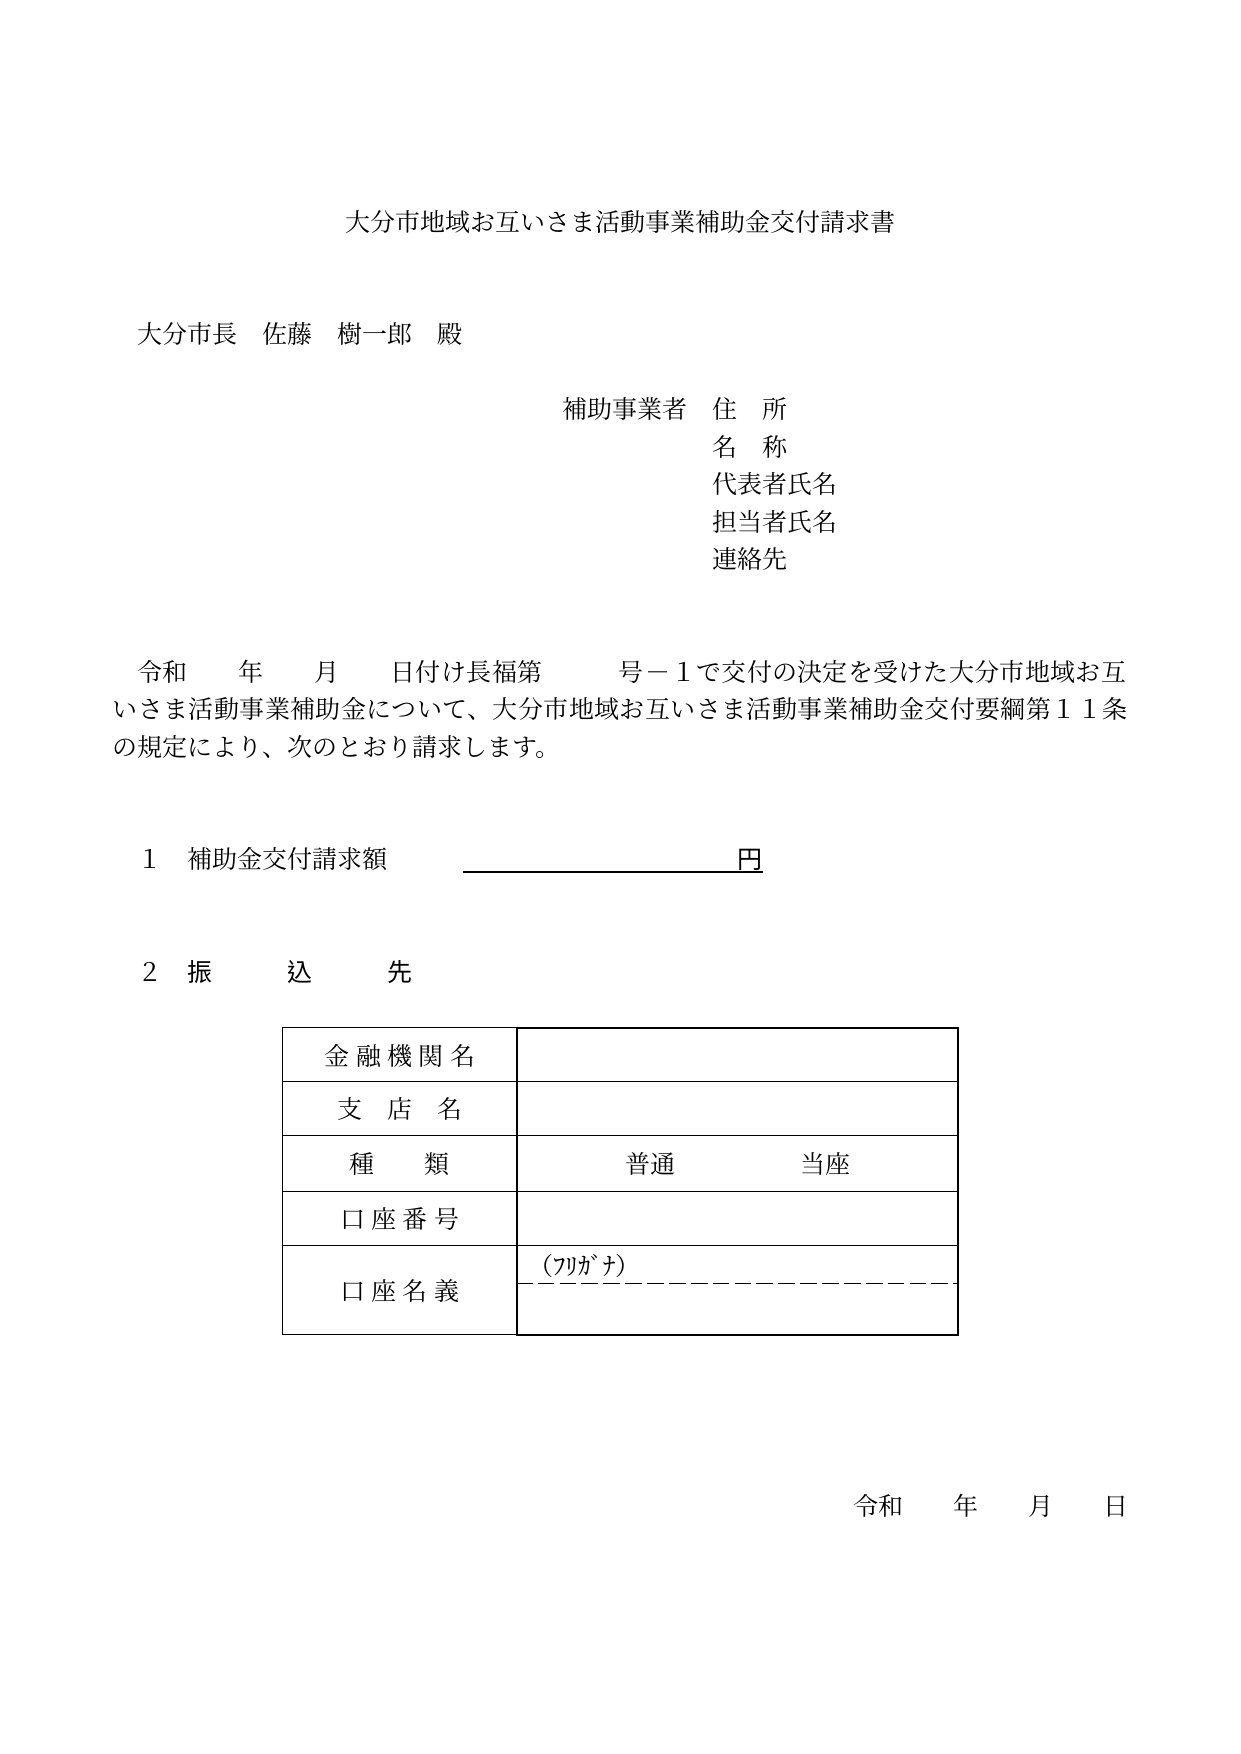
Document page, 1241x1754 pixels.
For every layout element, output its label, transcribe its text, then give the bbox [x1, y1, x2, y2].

table_cell 種 類 [283, 1136, 516, 1191]
table_cell 口 座 番 号 [283, 1192, 516, 1244]
text １ 補助金交付請求額 円 [112, 839, 1128, 877]
table_cell 口 座 名 義 [283, 1246, 516, 1334]
table_header [518, 1029, 957, 1081]
table_cell 普通 当座 [518, 1136, 957, 1191]
text 代表者氏名 [112, 464, 1128, 502]
text 連絡先 [112, 539, 1128, 577]
text 担当者氏名 [112, 502, 1128, 539]
table_cell [518, 1192, 957, 1244]
table_header 金 融 機 関 名 [283, 1028, 516, 1081]
table_cell 支 店 名 [283, 1082, 516, 1134]
table_cell [518, 1082, 957, 1134]
text 名 称 [112, 427, 1128, 464]
text 大分市地域お互いさま活動事業補助金交付請求書 [112, 202, 1128, 239]
text 補助事業者 住 所 [112, 389, 1128, 427]
text 令和 年 月 日付け長福第 号－１で交付の決定を受けた大分市地域お互いさま活動事業補助金について、大分市地域お互いさま活動事業補助金交付要綱第１１条の規定により、次のとおり請求します。 [112, 652, 1128, 764]
text 大分市長 佐藤 樹一郎 殿 [112, 314, 1128, 352]
table_cell （ﾌﾘｶﾞﾅ） [518, 1246, 957, 1283]
table_cell [518, 1283, 957, 1334]
text ２ 振 込 先 [112, 952, 1128, 989]
text 令和 年 月 日 [112, 1486, 1128, 1523]
